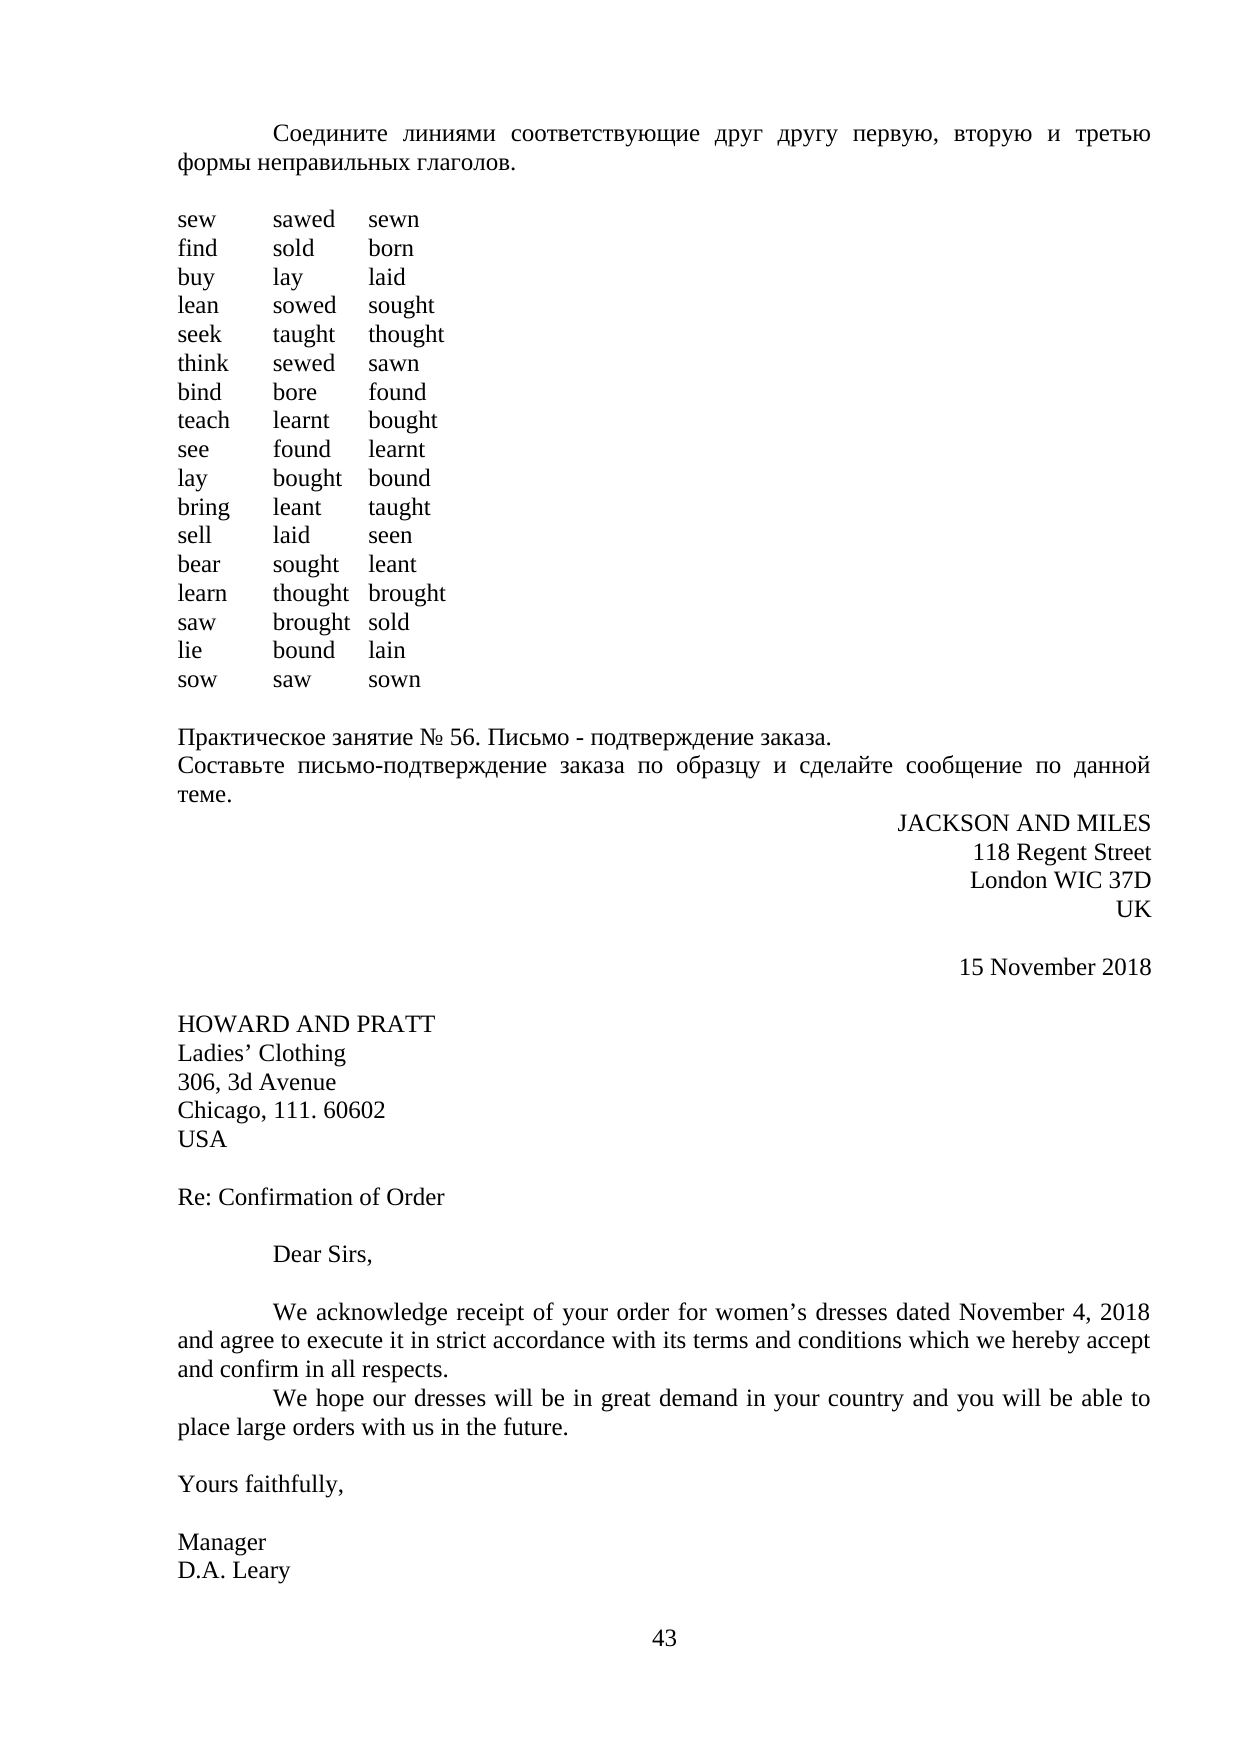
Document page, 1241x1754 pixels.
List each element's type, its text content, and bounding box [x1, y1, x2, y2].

text bind bore found [177, 377, 1152, 406]
text Ladies’ Clothing [177, 1038, 1152, 1067]
text lean sowed sought [177, 291, 1152, 319]
text see found learnt [177, 434, 1152, 463]
text teach learnt bought [177, 406, 1152, 434]
text seek taught thought [177, 319, 1152, 348]
text bring leant taught [177, 492, 1152, 521]
text D.A. Leary [177, 1556, 1152, 1584]
text Manager [177, 1527, 1152, 1556]
text sew sawed sewn [177, 204, 1152, 233]
text 118 Regent Street [177, 837, 1152, 866]
text learn thought brought [177, 578, 1152, 607]
text saw brought sold [177, 607, 1152, 636]
text lie bound lain [177, 636, 1152, 664]
text USA [177, 1124, 1152, 1153]
text Re: Confirmation of Order [177, 1182, 1152, 1211]
text 15 November 2018 [177, 952, 1152, 981]
text lay bought bound [177, 463, 1152, 492]
text HOWARD AND PRATT [177, 1009, 1152, 1038]
text London WIC 37D [177, 866, 1152, 894]
text Практическое занятие № 56. Письмо - подтверждение заказа. [177, 722, 1152, 751]
text Соедините линиями соответствующие друг другу первую, вторую и третью формы неправильных глаголов. [177, 118, 1152, 176]
text UK [177, 894, 1152, 923]
text sell laid seen [177, 521, 1152, 549]
text Dear Sirs, [177, 1239, 1152, 1268]
text sow saw sown [177, 664, 1152, 693]
text buy lay laid [177, 262, 1152, 291]
text JACKSON AND MILES [177, 808, 1152, 837]
text Составьте письмо-подтверждение заказа по образцу и сделайте сообщение по данной теме. [177, 751, 1152, 808]
text Chicago, 111. 60602 [177, 1096, 1152, 1124]
text find sold born [177, 233, 1152, 262]
text bear sought leant [177, 549, 1152, 578]
text We hope our dresses will be in great demand in your country and you will be able to place large orders with us in the future. [177, 1383, 1152, 1441]
text 306, 3d Avenue [177, 1067, 1152, 1096]
text Yours faithfully, [177, 1469, 1152, 1498]
text think sewed sawn [177, 348, 1152, 377]
text We acknowledge receipt of your order for women’s dresses dated November 4, 2018 and agree to execute it in strict accordance with its terms and conditions which we hereby accept and confirm in all respects. [177, 1297, 1152, 1383]
